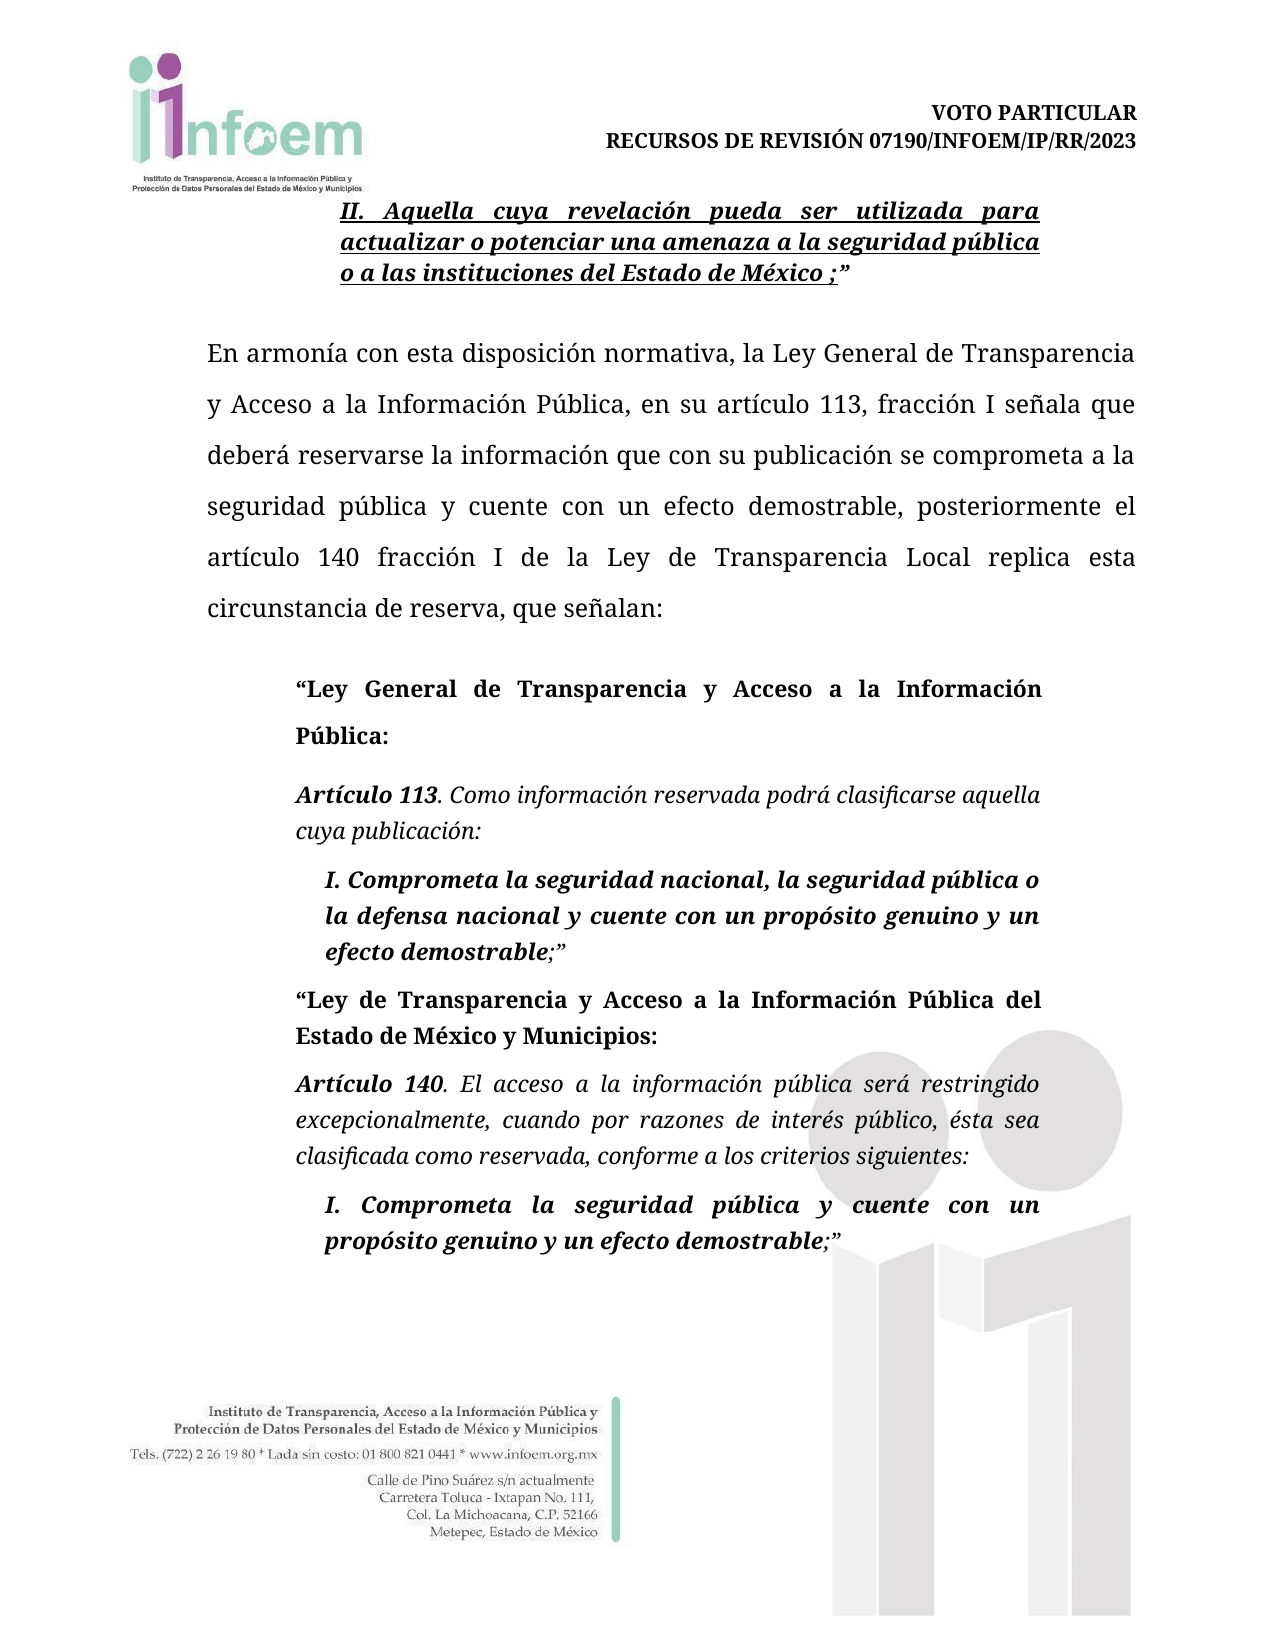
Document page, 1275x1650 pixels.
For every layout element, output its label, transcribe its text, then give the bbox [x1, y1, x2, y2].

text En armonía con esta disposición normativa, la Ley General de Transparencia y Acceso a la Información Pública, en su artículo 113, fracción I señala que deberá reservarse la información que con su publicación se comprometa a la seguridad pública y cuente con un efecto demostrable, posteriormente el artículo 140 fracción I de la Ley de Transparencia Local replica esta circunstancia de reserva, que señalan: [207, 336, 1137, 625]
text “Ley de Transparencia y Acceso a la Información Pública del Estado de México y Municipios: [295, 984, 1043, 1051]
picture [14, 0, 1247, 1616]
text I. Comprometa la seguridad pública y cuente con un propósito genuino y un efecto demostrable;” [325, 1189, 1043, 1256]
text Artículo 140. El acceso a la información pública será restringido excepcionalmente, cuando por razones de interés público, ésta sea clasificada como reservada, conforme a los criterios siguientes: [295, 1068, 1043, 1171]
text Artículo 113. Como información reservada podrá clasificarse aquella cuya publicación: [295, 779, 1043, 846]
text “Ley General de Transparencia y Acceso a la Información Pública: [295, 673, 1043, 751]
text I. Comprometa la seguridad nacional, la seguridad pública o la defensa nacional y cuente con un propósito genuino y un efecto demostrable;” [325, 864, 1043, 967]
text II. Aquella cuya revelación pueda ser utilizada para actualizar o potenciar una amenaza a la seguridad pública o a las instituciones del Estado de México ;” [340, 195, 1043, 289]
